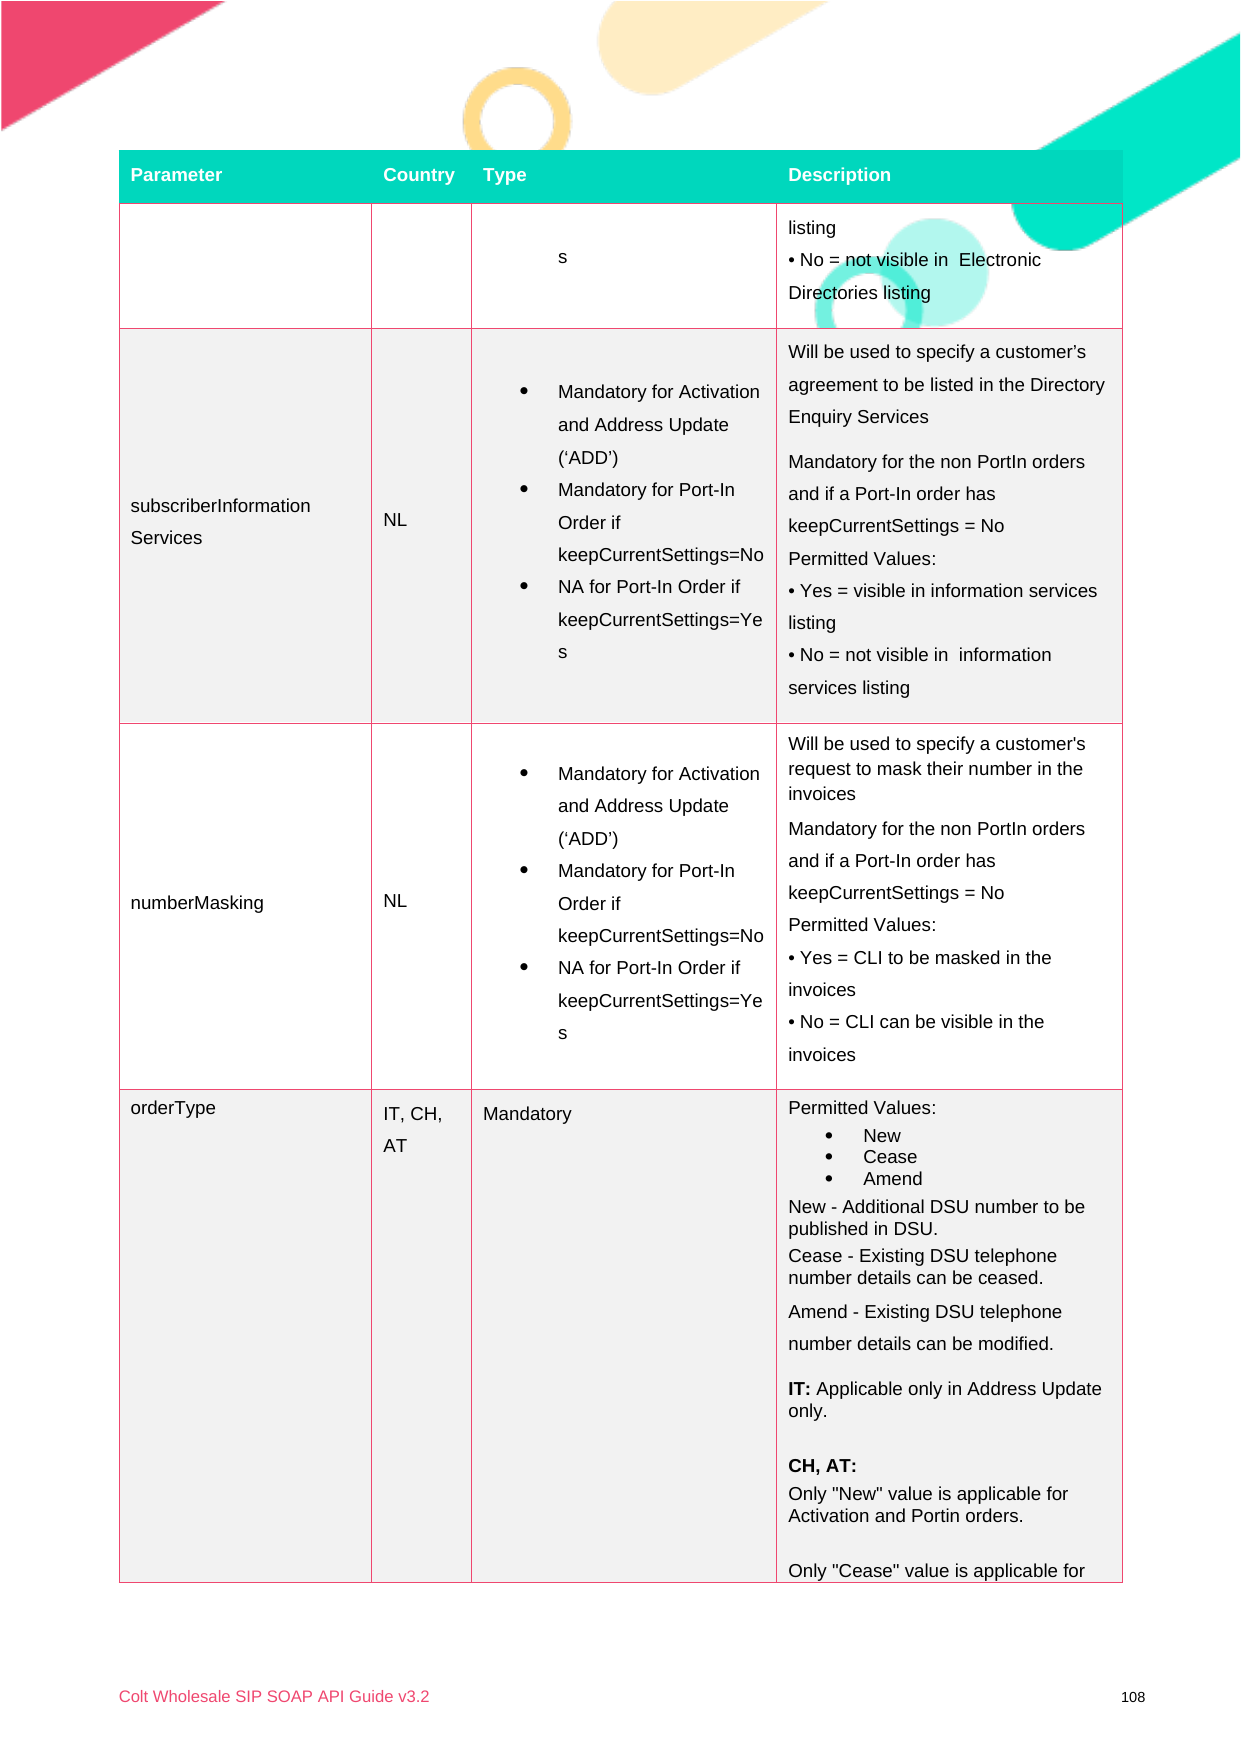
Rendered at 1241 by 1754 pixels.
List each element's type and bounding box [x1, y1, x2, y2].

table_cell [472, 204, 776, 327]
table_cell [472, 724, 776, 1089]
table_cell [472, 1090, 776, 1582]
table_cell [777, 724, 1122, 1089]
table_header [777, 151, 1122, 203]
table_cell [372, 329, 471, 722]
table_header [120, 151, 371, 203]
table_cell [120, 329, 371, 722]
picture [1, 1, 1241, 379]
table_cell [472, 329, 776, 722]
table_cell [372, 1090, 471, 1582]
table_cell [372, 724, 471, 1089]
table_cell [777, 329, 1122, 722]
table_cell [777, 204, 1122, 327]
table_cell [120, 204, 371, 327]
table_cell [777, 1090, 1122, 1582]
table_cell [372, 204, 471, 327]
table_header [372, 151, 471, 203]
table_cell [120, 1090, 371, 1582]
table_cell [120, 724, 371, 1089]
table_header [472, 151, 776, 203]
